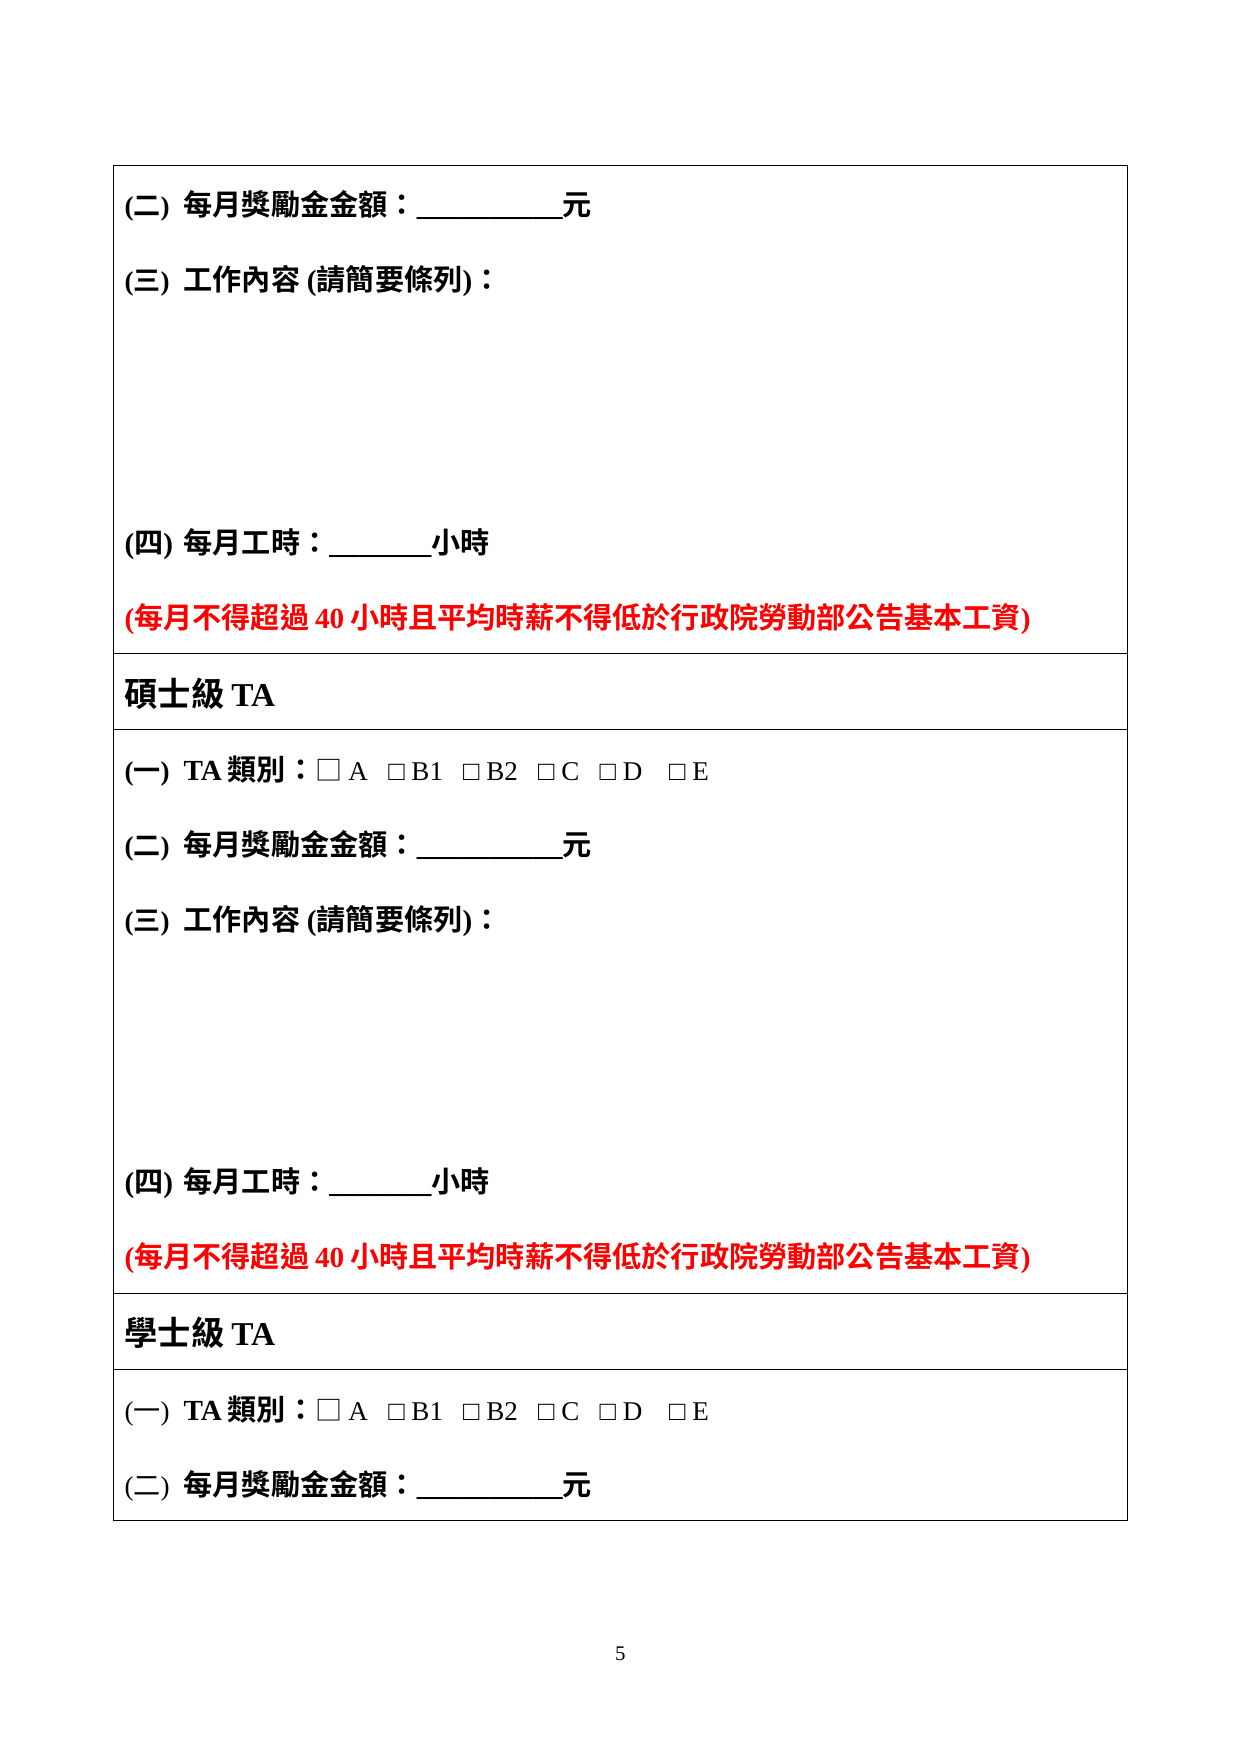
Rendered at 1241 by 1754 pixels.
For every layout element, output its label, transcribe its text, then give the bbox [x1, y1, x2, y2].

table_cell 學士級TA [114, 1294, 1127, 1369]
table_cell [114, 730, 1127, 1293]
table_cell 碩士級TA [114, 654, 1127, 729]
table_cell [114, 1370, 1127, 1520]
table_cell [114, 166, 1127, 653]
